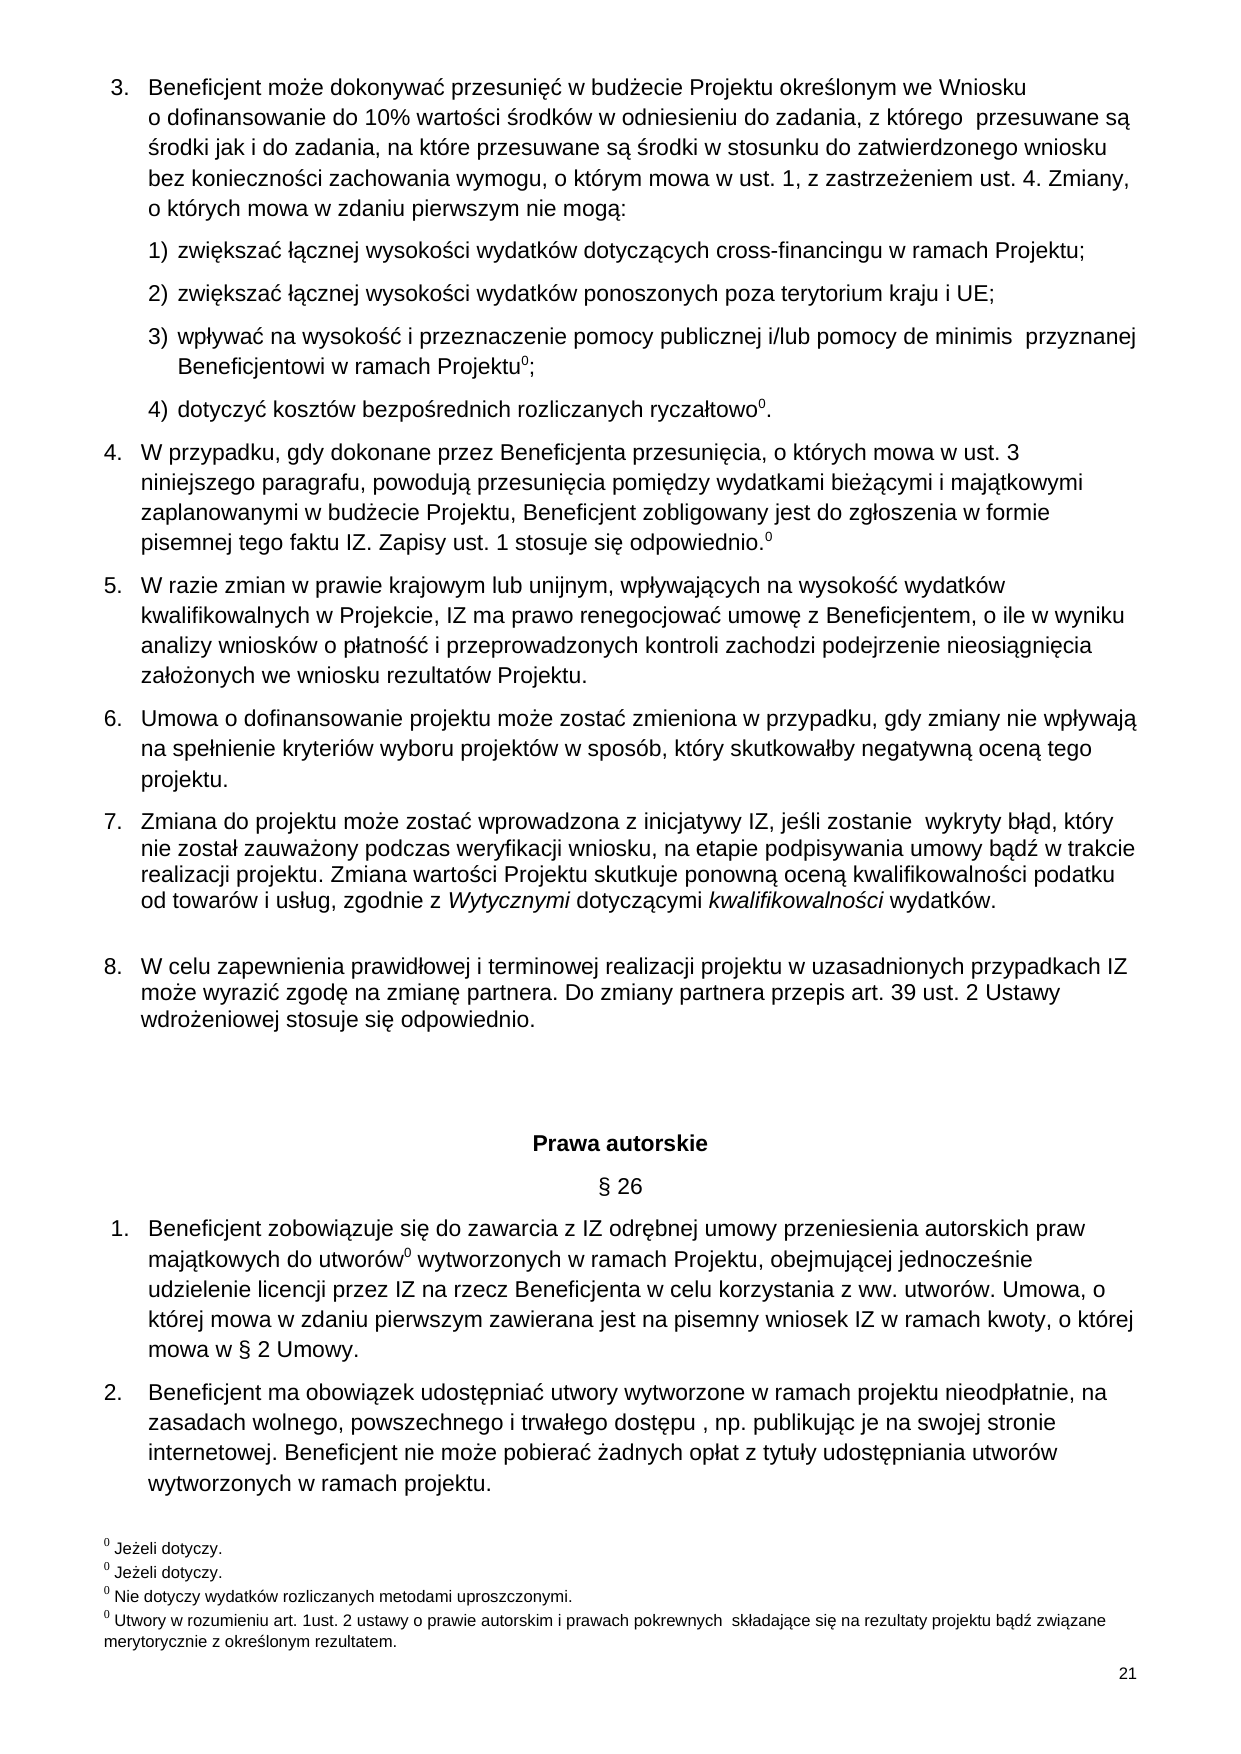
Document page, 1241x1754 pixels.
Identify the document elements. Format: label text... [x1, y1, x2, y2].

list wpływać na wysokość i przeznaczenie pomocy publicznej i/lub pomocy de minimis przyznanej Beneficjentowi w ramach Projektu; [148, 323, 1137, 379]
list zwiększać łącznej wysokości wydatków ponoszonych poza terytorium kraju i UE; [148, 280, 1137, 306]
list Beneficjent ma obowiązek udostępniać utwory wytworzone w ramach projektu nieodpłatnie, na zasadach wolnego, powszechnego i trwałego dostępu , np. publikując je na swojej stronie internetowej. Beneficjent nie może pobierać żadnych opłat z tytuły udostępniania utworów wytworzonych w ramach projektu. [103, 1379, 1137, 1496]
text § 26 [103, 1173, 1137, 1199]
list W przypadku, gdy dokonane przez Beneficjenta przesunięcia, o których mowa w ust. 3 niniejszego paragrafu, powodują przesunięcia pomiędzy wydatkami bieżącymi i majątkowymi zaplanowanymi w budżecie Projektu, Beneficjent zobligowany jest do zgłoszenia w formie pisemnej tego faktu IZ. Zapisy ust. 1 stosuje się odpowiednio. [103, 438, 1137, 555]
list W celu zapewnienia prawidłowej i terminowej realizacji projektu w uzasadnionych przypadkach IZ może wyrazić zgodę na zmianę partnera. Do zmiany partnera przepis art. 39 ust. 2 Ustawy wdrożeniowej stosuje się odpowiednio. [103, 953, 1137, 1032]
list W razie zmian w prawie krajowym lub unijnym, wpływających na wysokość wydatków kwalifikowalnych w Projekcie, IZ ma prawo renegocjować umowę z Beneficjentem, o ile w wyniku analizy wniosków o płatność i przeprowadzonych kontroli zachodzi podejrzenie nieosiągnięcia założonych we wniosku rezultatów Projektu. [103, 572, 1137, 689]
text Prawa autorskie [103, 1130, 1137, 1156]
list Umowa o dofinansowanie projektu może zostać zmieniona w przypadku, gdy zmiany nie wpływają na spełnienie kryteriów wyboru projektów w sposób, który skutkowałby negatywną oceną tego projektu. [103, 705, 1137, 792]
list dotyczyć kosztów bezpośrednich rozliczanych ryczałtowo. [148, 396, 1137, 422]
list zwiększać łącznej wysokości wydatków dotyczących cross-financingu w ramach Projektu; [148, 237, 1137, 264]
list Beneficjent może dokonywać przesunięć w budżecie Projektu określonym we Wniosku o dofinansowanie do 10% wartości środków w odniesieniu do zadania, z którego przesuwane są środki jak i do zadania, na które przesuwane są środki w stosunku do zatwierdzonego wniosku bez konieczności zachowania wymogu, o którym mowa w ust. 1, z zastrzeżeniem ust. 4. Zmiany, o których mowa w zdaniu pierwszym nie mogą: [110, 74, 1137, 221]
list Zmiana do projektu może zostać wprowadzona z inicjatywy IZ, jeśli zostanie wykryty błąd, który nie został zauważony podczas weryfikacji wniosku, na etapie podpisywania umowy bądź w trakcie realizacji projektu. Zmiana wartości Projektu skutkuje ponowną oceną kwalifikowalności podatku od towarów i usług, zgodnie z Wytycznymi dotyczącymi kwalifikowalności wydatków. [103, 808, 1137, 914]
list Beneficjent zobowiązuje się do zawarcia z IZ odrębnej umowy przeniesienia autorskich praw majątkowych do utworów wytworzonych w ramach Projektu, obejmującej jednocześnie udzielenie licencji przez IZ na rzecz Beneficjenta w celu korzystania z ww. utworów. Umowa, o której mowa w zdaniu pierwszym zawierana jest na pisemny wniosek IZ w ramach kwoty, o której mowa w § 2 Umowy. [110, 1215, 1137, 1362]
